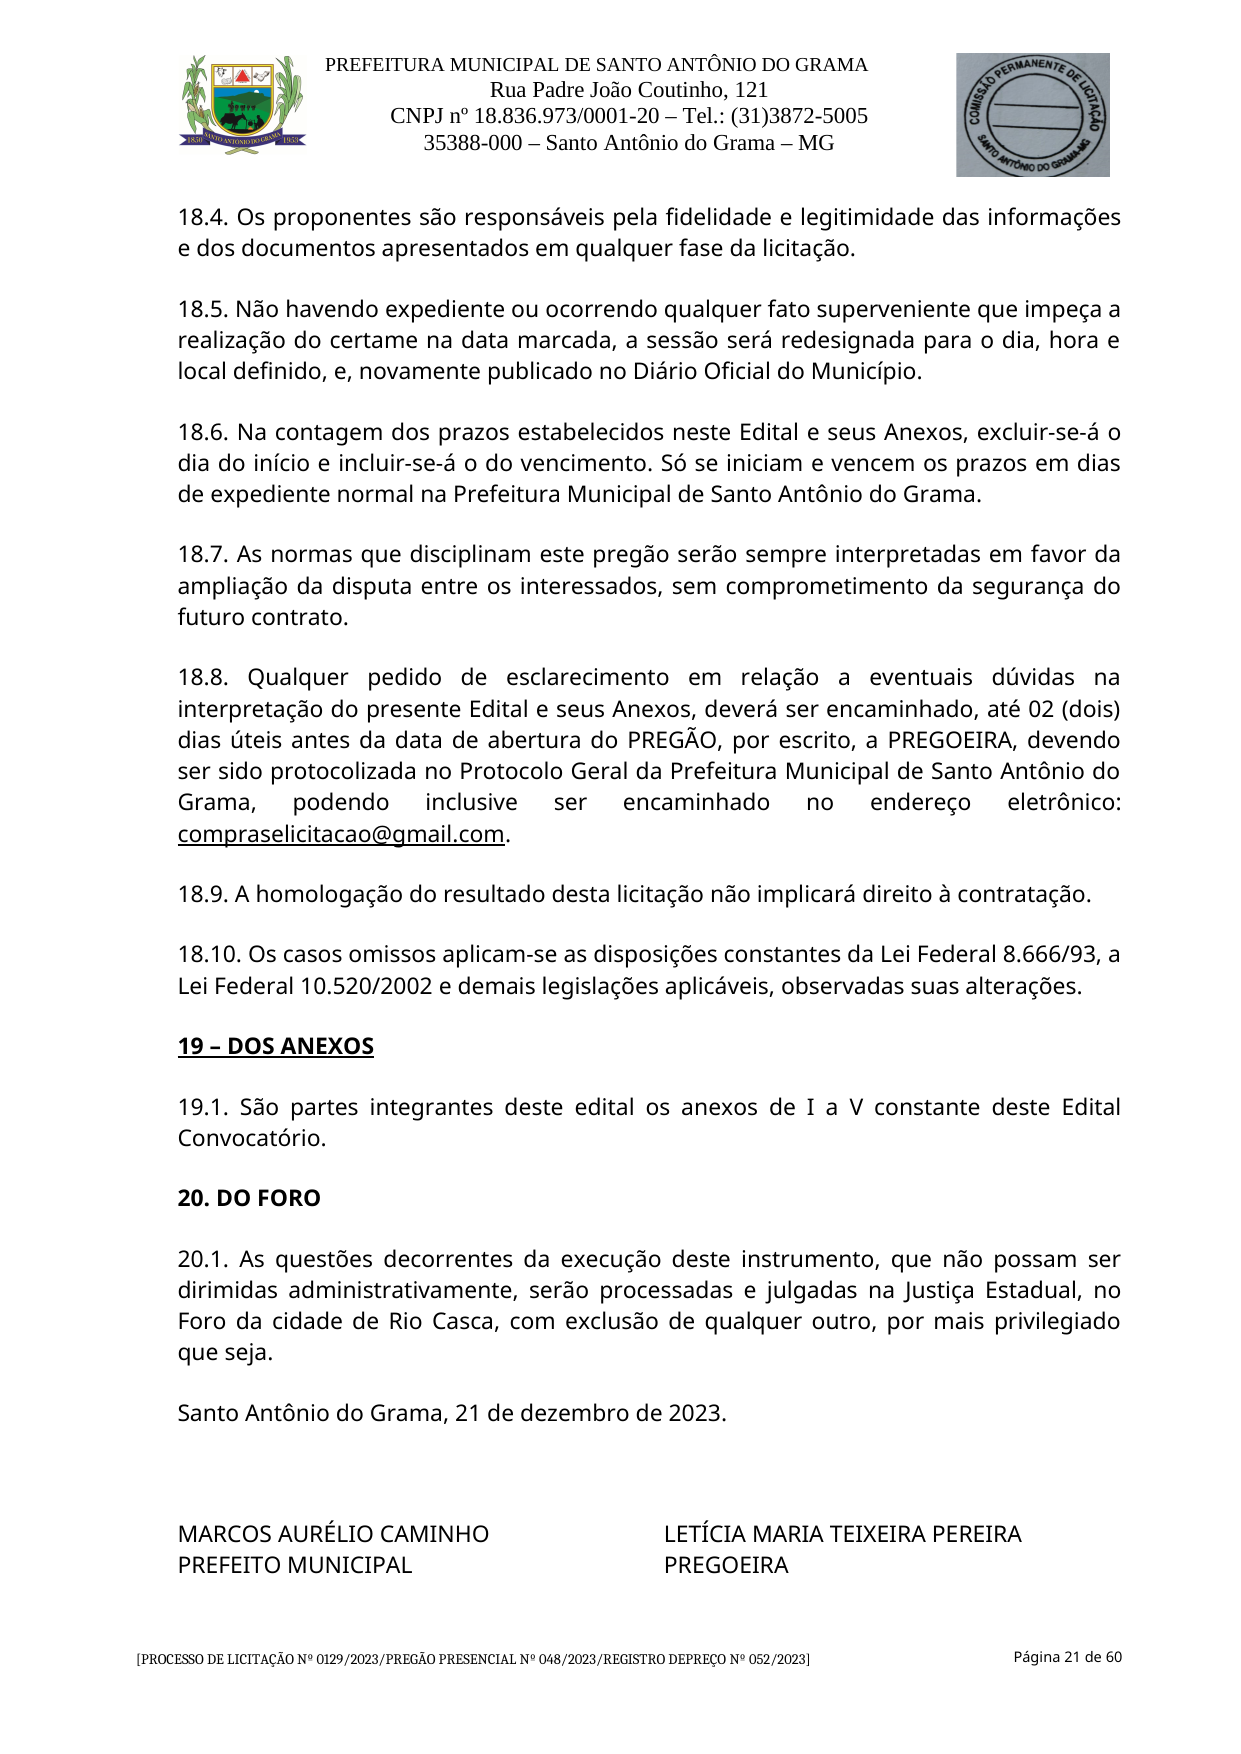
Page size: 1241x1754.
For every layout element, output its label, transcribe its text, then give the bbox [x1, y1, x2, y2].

text 18.9. A homologação do resultado desta licitação não implicará direito à contratação. [177, 878, 1122, 909]
text 19 – DOS ANEXOS [177, 1030, 1122, 1061]
text 18.4. Os proponentes são responsáveis pela fidelidade e legitimidade das informações e dos documentos apresentados em qualquer fase da licitação. [177, 201, 1122, 263]
text 20. DO FORO [177, 1182, 1122, 1213]
table_header LETÍCIA MARIA TEIXEIRA PEREIRA PREGOEIRA [653, 1518, 1074, 1580]
text 19.1. São partes integrantes deste edital os anexos de I a V constante deste Edital Convocatório. [177, 1090, 1122, 1153]
text 18.6. Na contagem dos prazos estabelecidos neste Edital e seus Anexos, excluir-se-á o dia do início e incluir-se-á o do vencimento. Só se iniciam e vencem os prazos em dias de expediente normal na Prefeitura Municipal de Santo Antônio do Grama. [177, 415, 1122, 509]
picture [178, 55, 307, 155]
table_header MARCOS AURÉLIO CAMINHO PREFEITO MUNICIPAL [166, 1518, 652, 1580]
text 20.1. As questões decorrentes da execução deste instrumento, que não possam ser dirimidas administrativamente, serão processadas e julgadas na Justiça Estadual, no Foro da cidade de Rio Casca, com exclusão de qualquer outro, por mais privilegiado que seja. [177, 1242, 1122, 1367]
text 18.10. Os casos omissos aplicam-se as disposições constantes da Lei Federal 8.666/93, a Lei Federal 10.520/2002 e demais legislações aplicáveis, observadas suas alterações. [177, 938, 1122, 1001]
text 18.5. Não havendo expediente ou ocorrendo qualquer fato superveniente que impeça a realização do certame na data marcada, a sessão será redesignada para o dia, hora e local definido, e, novamente publicado no Diário Oficial do Município. [177, 292, 1122, 386]
picture [956, 53, 1110, 177]
text Santo Antônio do Grama, 21 de dezembro de 2023. [177, 1397, 1122, 1428]
text 18.7. As normas que disciplinam este pregão serão sempre interpretadas em favor da ampliação da disputa entre os interessados, sem comprometimento da segurança do futuro contrato. [177, 538, 1122, 632]
text 18.8. Qualquer pedido de esclarecimento em relação a eventuais dúvidas na interpretação do presente Edital e seus Anexos, deverá ser encaminhado, até 02 (dois) dias úteis antes da data de abertura do PREGÃO, por escrito, a PREGOEIRA, devendo ser sido protocolizada no Protocolo Geral da Prefeitura Municipal de Santo Antônio do Grama, podendo inclusive ser encaminhado no endereço eletrônico: compraselicitacao@gmail.com. [177, 661, 1122, 849]
